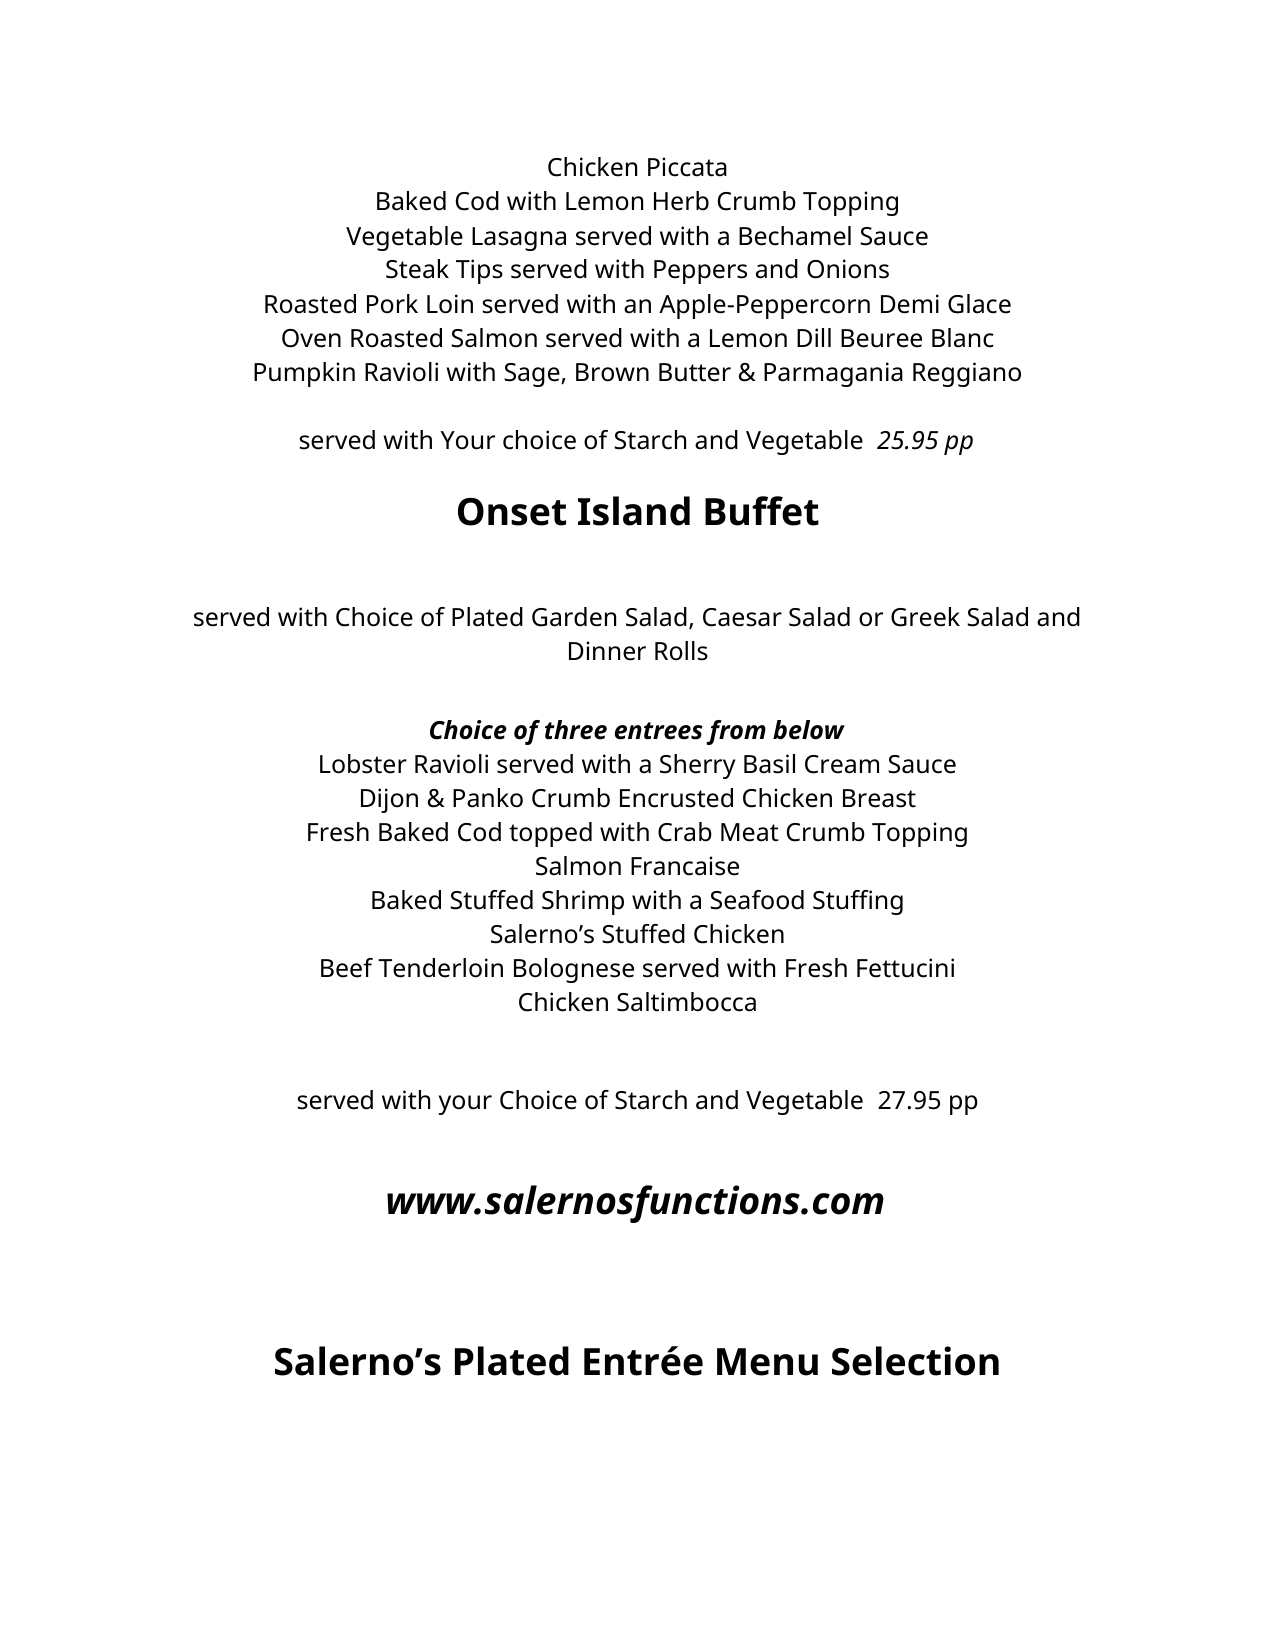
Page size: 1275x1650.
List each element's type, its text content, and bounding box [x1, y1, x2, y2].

text Dijon & Panko Crumb Encrusted Chicken Breast Fresh Baked Cod topped with Crab Meat Crumb Topping Salmon Francaise Baked Stuffed Shrimp with a Seafood Stuffing [150, 781, 1125, 917]
text Salerno’s Plated Entrée Menu Selection [150, 1335, 1125, 1386]
text Salerno’s Stuffed Chicken Beef Tenderloin Bolognese served with Fresh Fettucini [150, 917, 1125, 985]
text www.salernosfunctions.com [150, 1174, 1125, 1225]
text Onset Island Buffet [150, 486, 1125, 537]
text Choice of three entrees from below Lobster Ravioli served with a Sherry Basil Cream Sauce [150, 678, 1125, 781]
text served with your Choice of Starch and Vegetable 27.95 pp [150, 1048, 1125, 1145]
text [150, 150, 1125, 457]
text served with Choice of Plated Garden Salad, Caesar Salad or Greek Salad and Dinner Rolls [150, 566, 1125, 668]
text Chicken Saltimbocca [150, 985, 1125, 1019]
